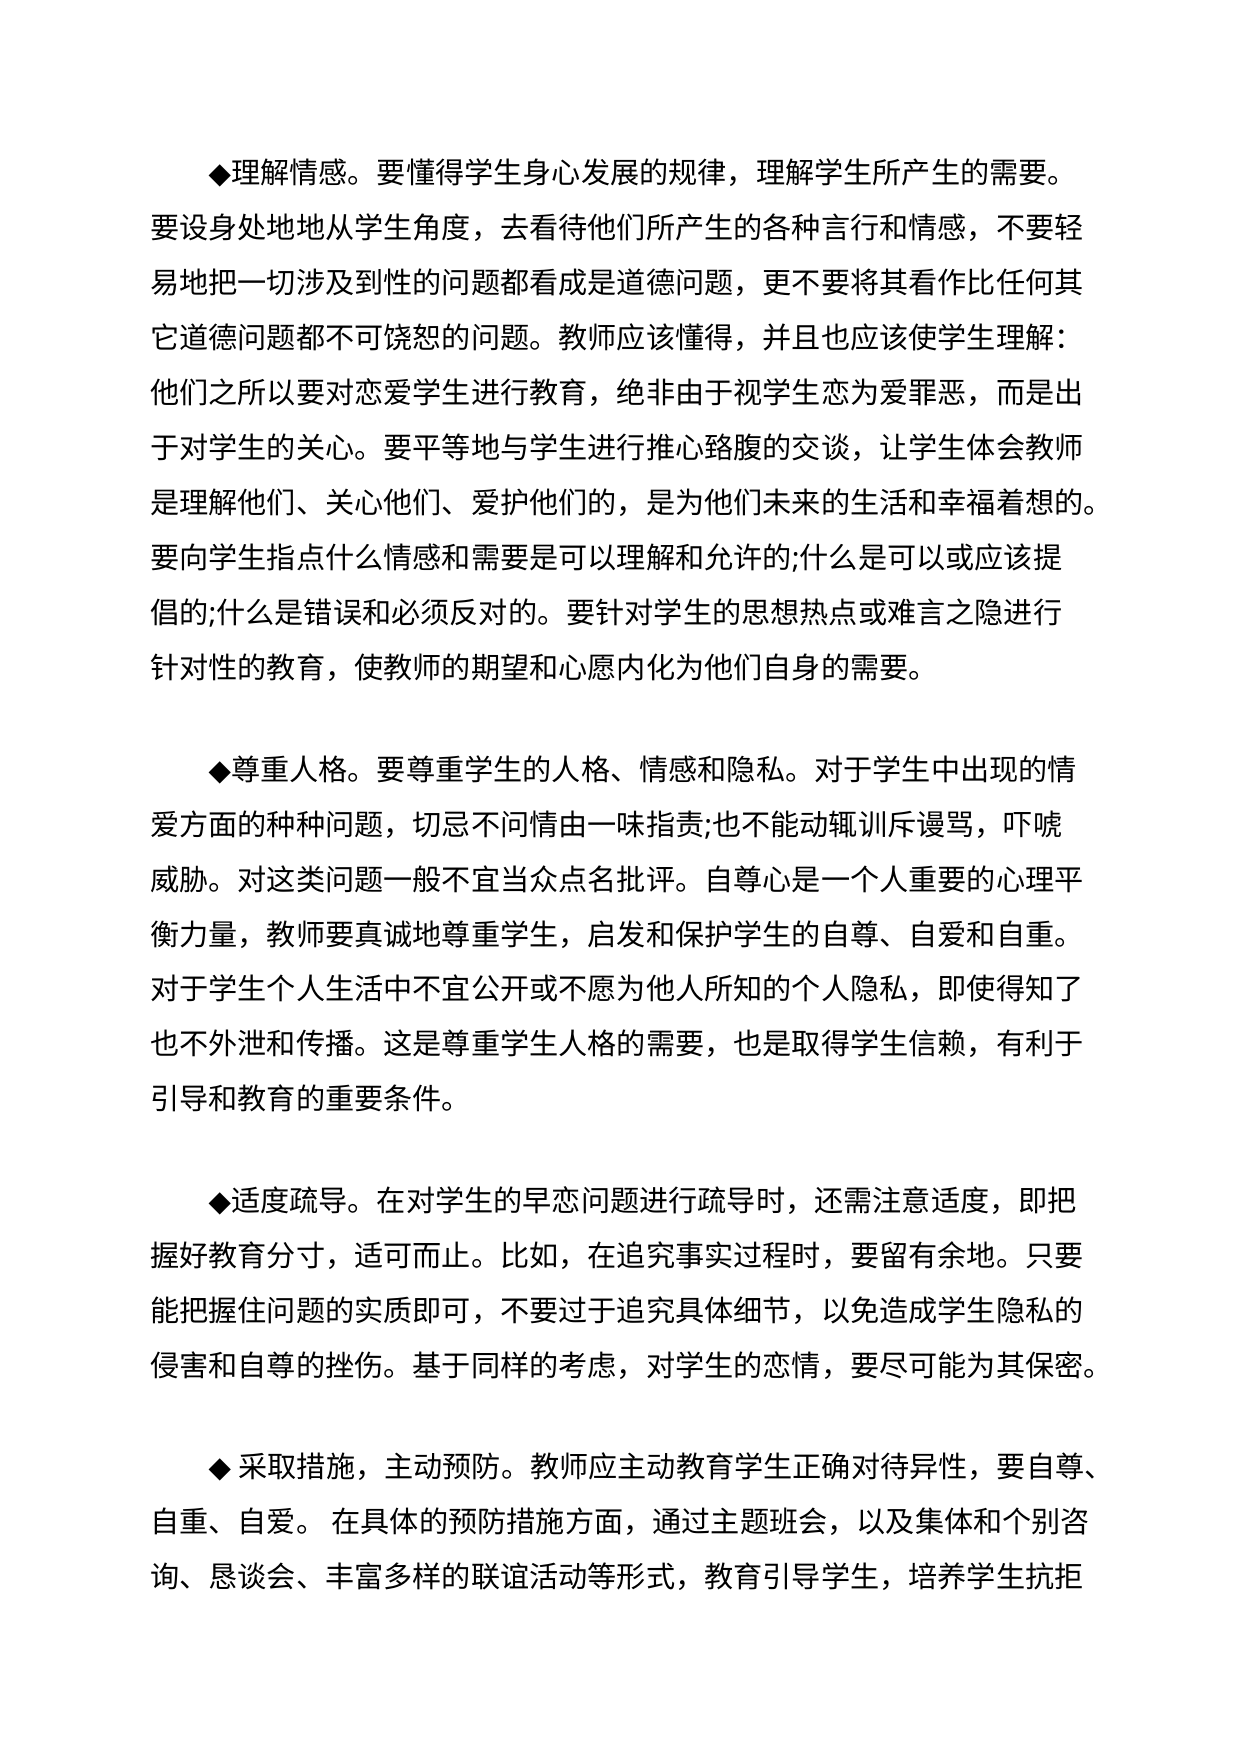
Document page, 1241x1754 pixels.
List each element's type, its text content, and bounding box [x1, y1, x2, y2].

text ◆理解情感。要懂得学生身心发展的规律，理解学生所产生的需要。要设身处地地从学生角度，去看待他们所产生的各种言行和情感，不要轻易地把一切涉及到性的问题都看成是道德问题，更不要将其看作比任何其它道德问题都不可饶恕的问题。教师应该懂得，并且也应该使学生理解：他们之所以要对恋爱学生进行教育，绝非由于视学生恋为爱罪恶，而是出于对学生的关心。要平等地与学生进行推心臵腹的交谈，让学生体会教师是理解他们、关心他们、爱护他们的，是为他们未来的生活和幸福着想的。要向学生指点什么情感和需要是可以理解和允许的;什么是可以或应该提倡的;什么是错误和必须反对的。要针对学生的思想热点或难言之隐进行针对性的教育，使教师的期望和心愿内化为他们自身的需要。 [150, 150, 1090, 687]
text ◆尊重人格。要尊重学生的人格、情感和隐私。对于学生中出现的情爱方面的种种问题，切忌不问情由一味指责;也不能动辄训斥谩骂，吓唬威胁。对这类问题一般不宜当众点名批评。自尊心是一个人重要的心理平衡力量，教师要真诚地尊重学生，启发和保护学生的自尊、自爱和自重。对于学生个人生活中不宜公开或不愿为他人所知的个人隐私，即使得知了也不外泄和传播。这是尊重学生人格的需要，也是取得学生信赖，有利于引导和教育的重要条件。 [150, 746, 1090, 1118]
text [150, 1444, 1090, 1596]
text ◆适度疏导。在对学生的早恋问题进行疏导时，还需注意适度，即把握好教育分寸，适可而止。比如，在追究事实过程时，要留有余地。只要能把握住问题的实质即可，不要过于追究具体细节，以免造成学生隐私的侵害和自尊的挫伤。基于同样的考虑，对学生的恋情，要尽可能为其保密。 [150, 1177, 1090, 1384]
